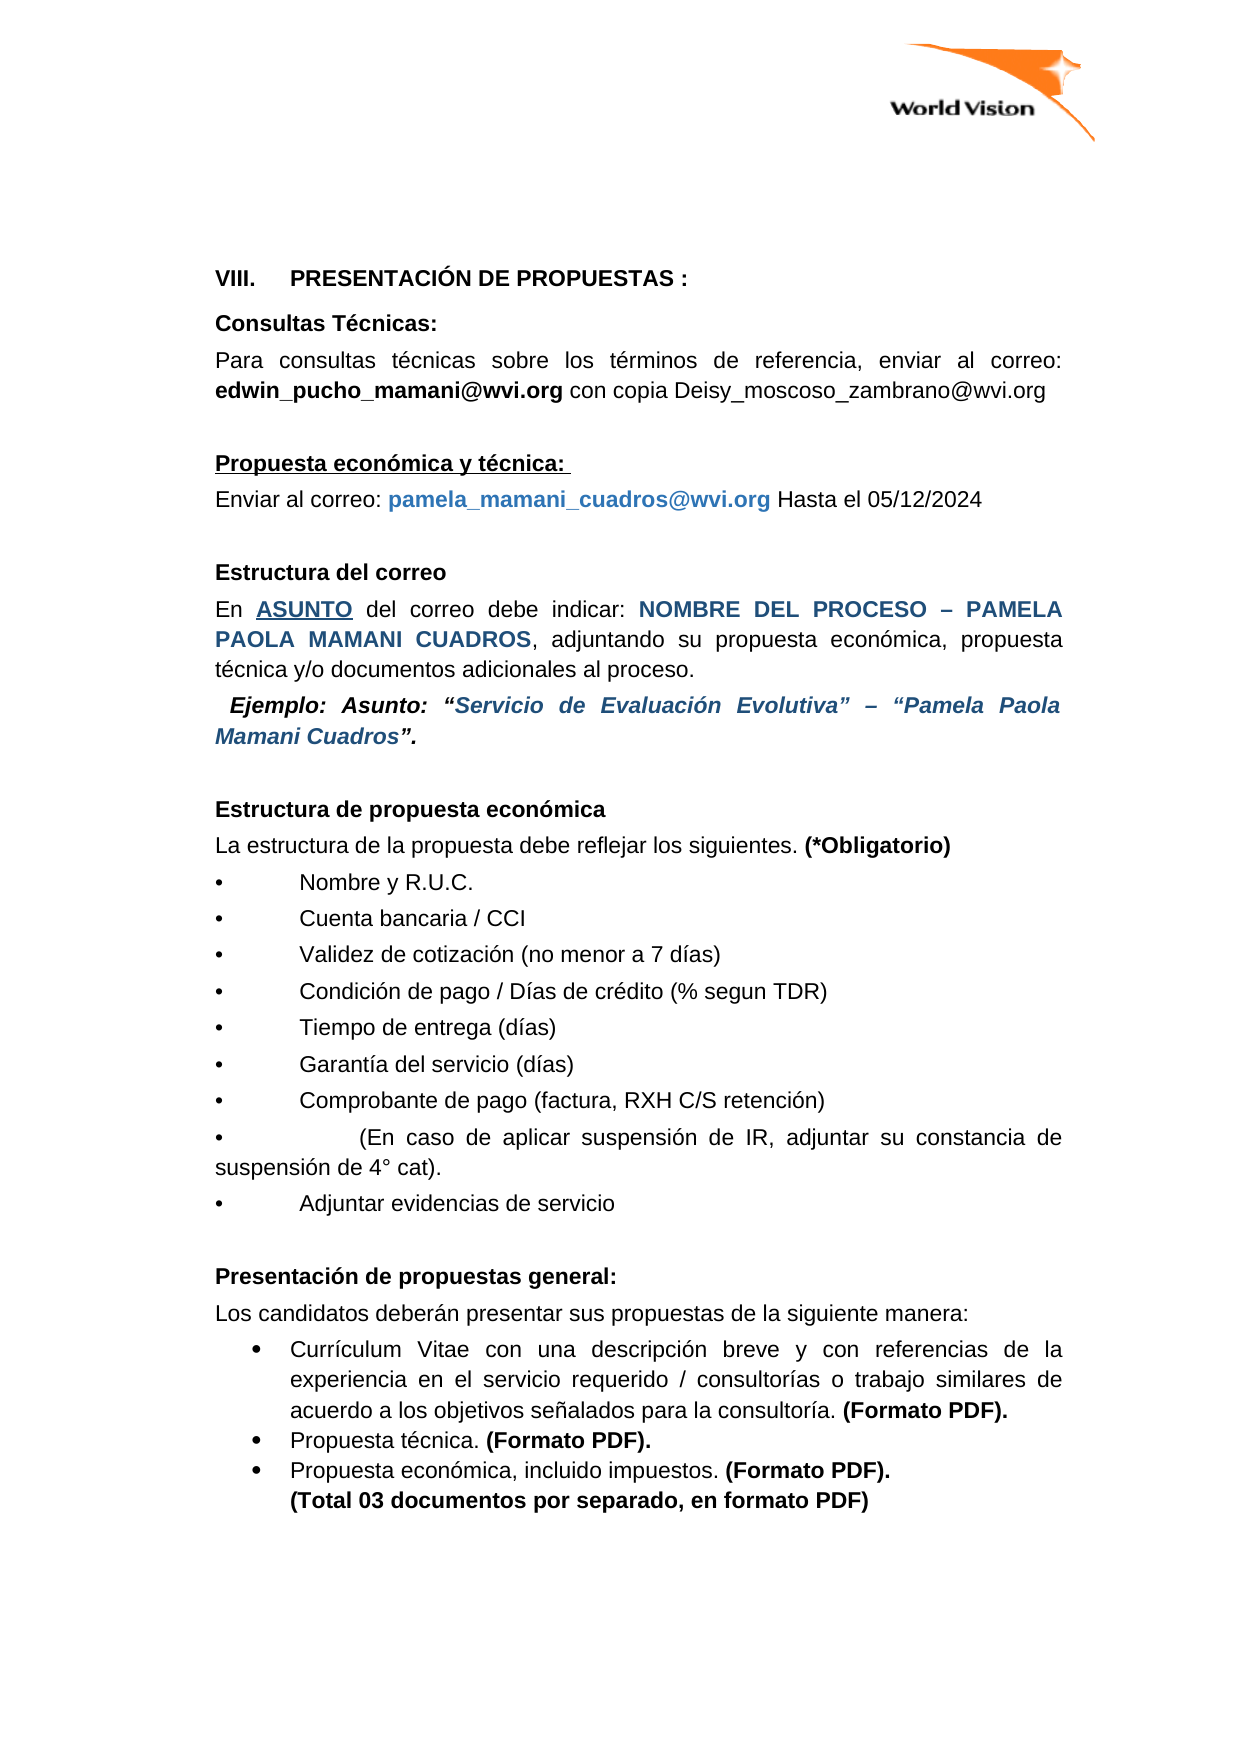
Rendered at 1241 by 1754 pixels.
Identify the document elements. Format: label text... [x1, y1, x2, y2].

text La estructura de la propuesta debe reflejar los siguientes. (*Obligatorio) [215, 832, 1063, 858]
text • Condición de pago / Días de crédito (% segun TDR) [215, 978, 1063, 1004]
list PRESENTACIÓN DE PROPUESTAS : [215, 265, 1063, 291]
text Para consultas técnicas sobre los términos de referencia, enviar al correo: edwin_pucho_mamani@wvi.org con copia Deisy_moscoso_zambrano@wvi.org [215, 347, 1063, 403]
text Estructura del correo [215, 559, 1063, 586]
text • Comprobante de pago (factura, RXH C/S retención) [215, 1087, 1063, 1114]
text • Adjuntar evidencias de servicio [215, 1190, 1063, 1217]
text En ASUNTO del correo debe indicar: NOMBRE DEL PROCESO – PAMELA PAOLA MAMANI CUADROS, adjuntando su propuesta económica, propuesta técnica y/o documentos adicionales al proceso. [215, 596, 1063, 682]
text • Tiempo de entrega (días) [215, 1014, 1063, 1041]
list Currículum Vitae con una descripción breve y con referencias de la experiencia en el servicio requerido / consultorías o trabajo similares de acuerdo a los objetivos señalados para la consultoría. (Formato PDF). [252, 1336, 1063, 1423]
text • Validez de cotización (no menor a 7 días) [215, 941, 1063, 968]
list Propuesta técnica. (Formato PDF). [252, 1427, 1063, 1453]
text • Garantía del servicio (días) [215, 1051, 1063, 1077]
list Propuesta económica, incluido impuestos. (Formato PDF). [252, 1457, 1063, 1483]
text • (En caso de aplicar suspensión de IR, adjuntar su constancia de suspensión de 4° cat). [215, 1124, 1063, 1180]
text Estructura de propuesta económica [215, 796, 1063, 822]
text • Nombre y R.U.C. [215, 868, 1063, 895]
text Ejemplo: Asunto: “Servicio de Evaluación Evolutiva” – “Pamela Paola Mamani Cuadros”. [215, 692, 1063, 749]
text • Cuenta bancaria / CCI [215, 905, 1063, 931]
text Los candidatos deberán presentar sus propuestas de la siguiente manera: [215, 1300, 1063, 1326]
text Propuesta económica y técnica: [215, 450, 1063, 476]
list (Total 03 documentos por separado, en formato PDF) [290, 1487, 1063, 1514]
text Enviar al correo: pamela_mamani_cuadros@wvi.org Hasta el 05/12/2024 [215, 486, 1063, 513]
text Presentación de propuestas general: [215, 1263, 1063, 1290]
text Consultas Técnicas: [177, 310, 1063, 337]
